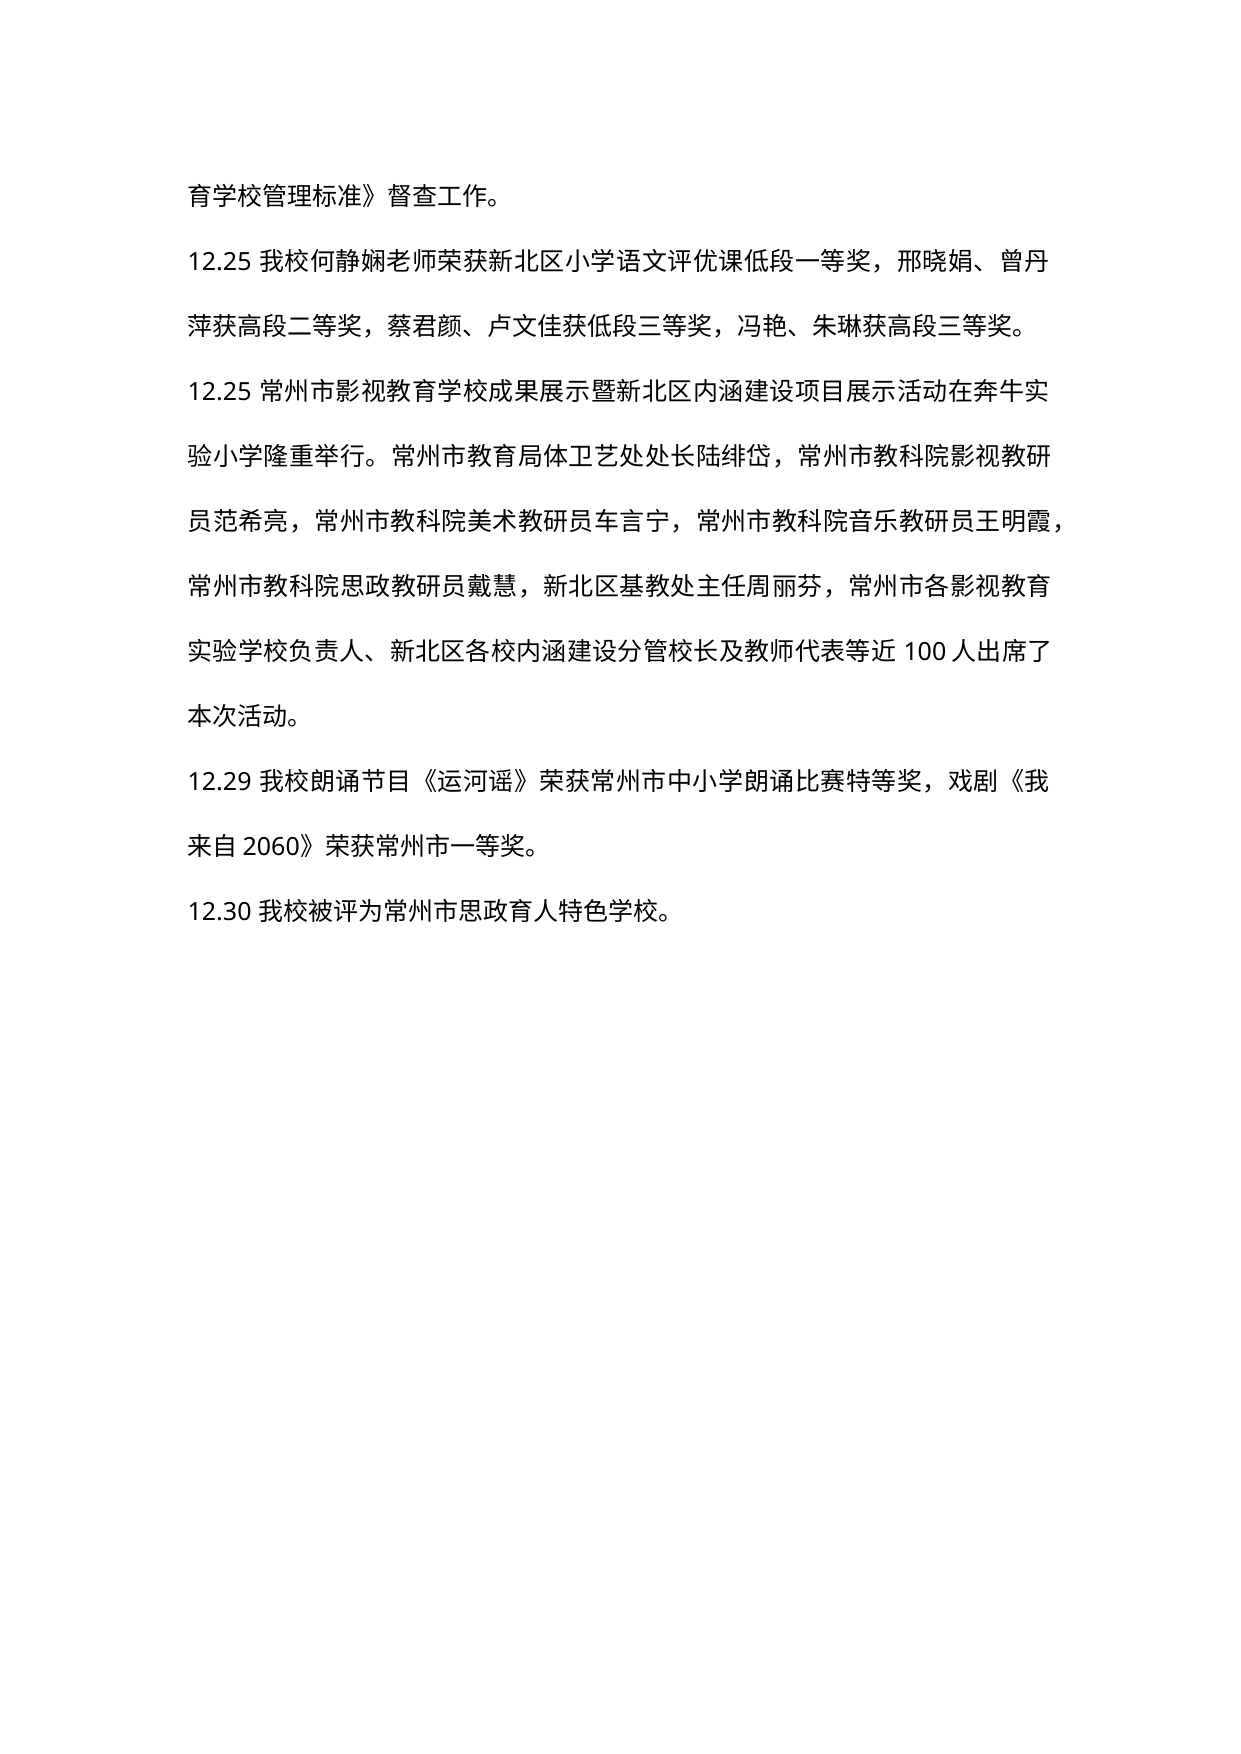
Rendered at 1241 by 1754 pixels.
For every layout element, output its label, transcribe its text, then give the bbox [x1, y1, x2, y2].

list 12.25 我校何静娴老师荣获新北区小学语文评优课低段一等奖，邢晓娟、曾丹萍获高段二等奖，蔡君颜、卢文佳获低段三等奖，冯艳、朱琳获高段三等奖。 [187, 227, 1053, 357]
list 12.29 我校朗诵节目《运河谣》荣获常州市中小学朗诵比赛特等奖，戏剧《我来自2060》荣获常州市一等奖。 [187, 747, 1053, 877]
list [187, 162, 1053, 227]
list 12.25 常州市影视教育学校成果展示暨新北区内涵建设项目展示活动在奔牛实验小学隆重举行。常州市教育局体卫艺处处长陆绯岱，常州市教科院影视教研员范希亮，常州市教科院美术教研员车言宁，常州市教科院音乐教研员王明霞，常州市教科院思政教研员戴慧，新北区基教处主任周丽芬，常州市各影视教育实验学校负责人、新北区各校内涵建设分管校长及教师代表等近100人出席了本次活动。 [187, 357, 1053, 747]
list 12.30 我校被评为常州市思政育人特色学校。 [187, 877, 1053, 942]
